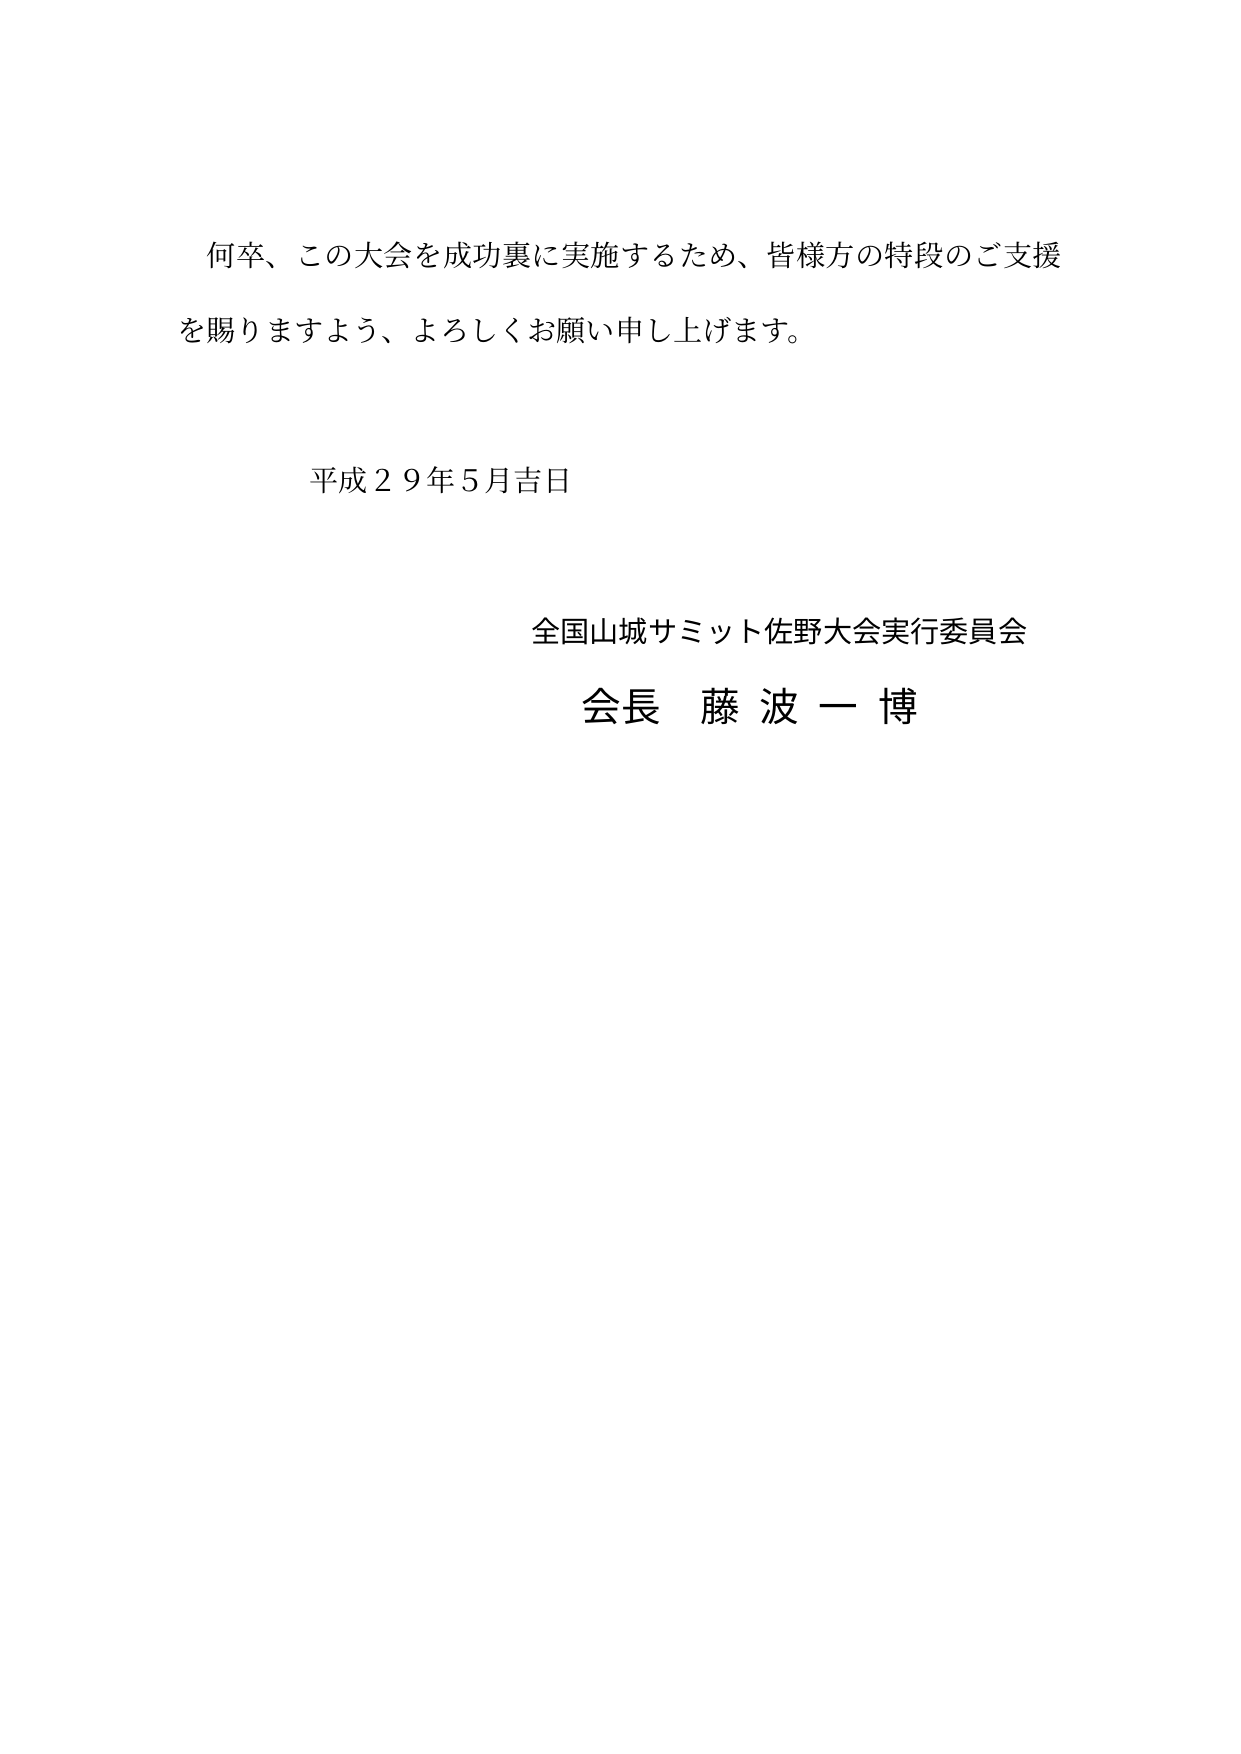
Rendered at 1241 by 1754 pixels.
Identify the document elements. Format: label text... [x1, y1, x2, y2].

text 会長 藤波一博 [502, 667, 1063, 742]
text 全国山城サミット佐野大会実行委員会 [502, 592, 1063, 667]
text 平成２９年５月吉日 [280, 442, 1063, 517]
text 何卒、この大会を成功裏に実施するため、皆様方の特段のご支援を賜りますよう、よろしくお願い申し上げます。 [177, 217, 1063, 367]
